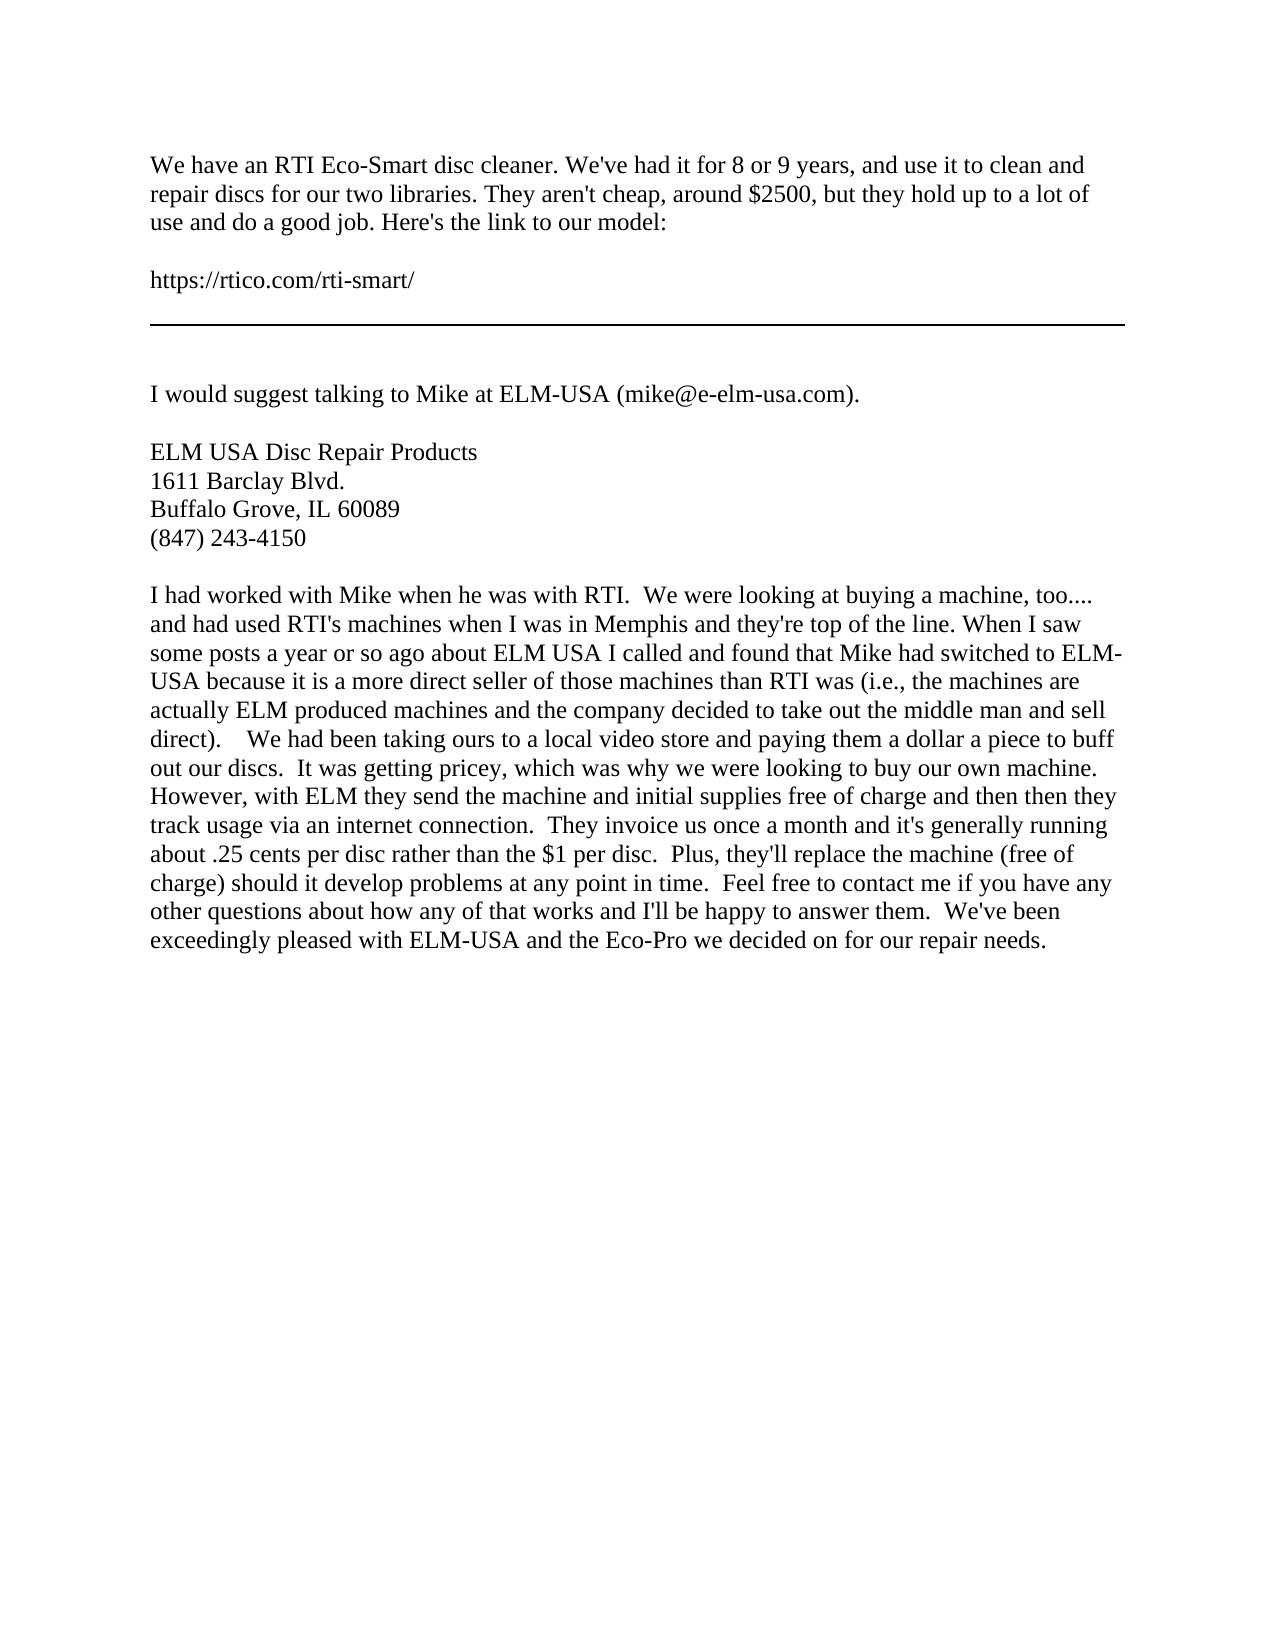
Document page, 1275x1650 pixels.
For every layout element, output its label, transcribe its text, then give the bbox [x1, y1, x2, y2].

text I had worked with Mike when he was with RTI. We were looking at buying a machine, too.... and had used RTI's machines when I was in Memphis and they're top of the line. When I saw some posts a year or so ago about ELM USA I called and found that Mike had switched to ELM-USA because it is a more direct seller of those machines than RTI was (i.e., the machines are actually ELM produced machines and the company decided to take out the middle man and sell direct). We had been taking ours to a local video store and paying them a dollar a piece to buff out our discs. It was getting pricey, which was why we were looking to buy our own machine. However, with ELM they send the machine and initial supplies free of charge and then then they track usage via an internet connection. They invoice us once a month and it's generally running about .25 cents per disc rather than the $1 per disc. Plus, they'll replace the machine (free of charge) should it develop problems at any point in time. Feel free to contact me if you have any other questions about how any of that works and I'll be happy to answer them. We've been exceedingly pleased with ELM-USA and the Eco-Pro we decided on for our repair needs. [150, 580, 1125, 954]
text I would suggest talking to Mike at ELM-USA (mike@e-elm-usa.com). ELM USA Disc Repair Products 1611 Barclay Blvd. Buffalo Grove, IL 60089 (847) 243-4150 [150, 351, 1125, 552]
text We have an RTI Eco-Smart disc cleaner. We've had it for 8 or 9 years, and use it to clean and repair discs for our two libraries. They aren't cheap, around $2500, but they hold up to a lot of use and do a good job. Here's the link to our model: [150, 150, 1125, 236]
text https://rtico.com/rti-smart/ [150, 265, 1125, 294]
